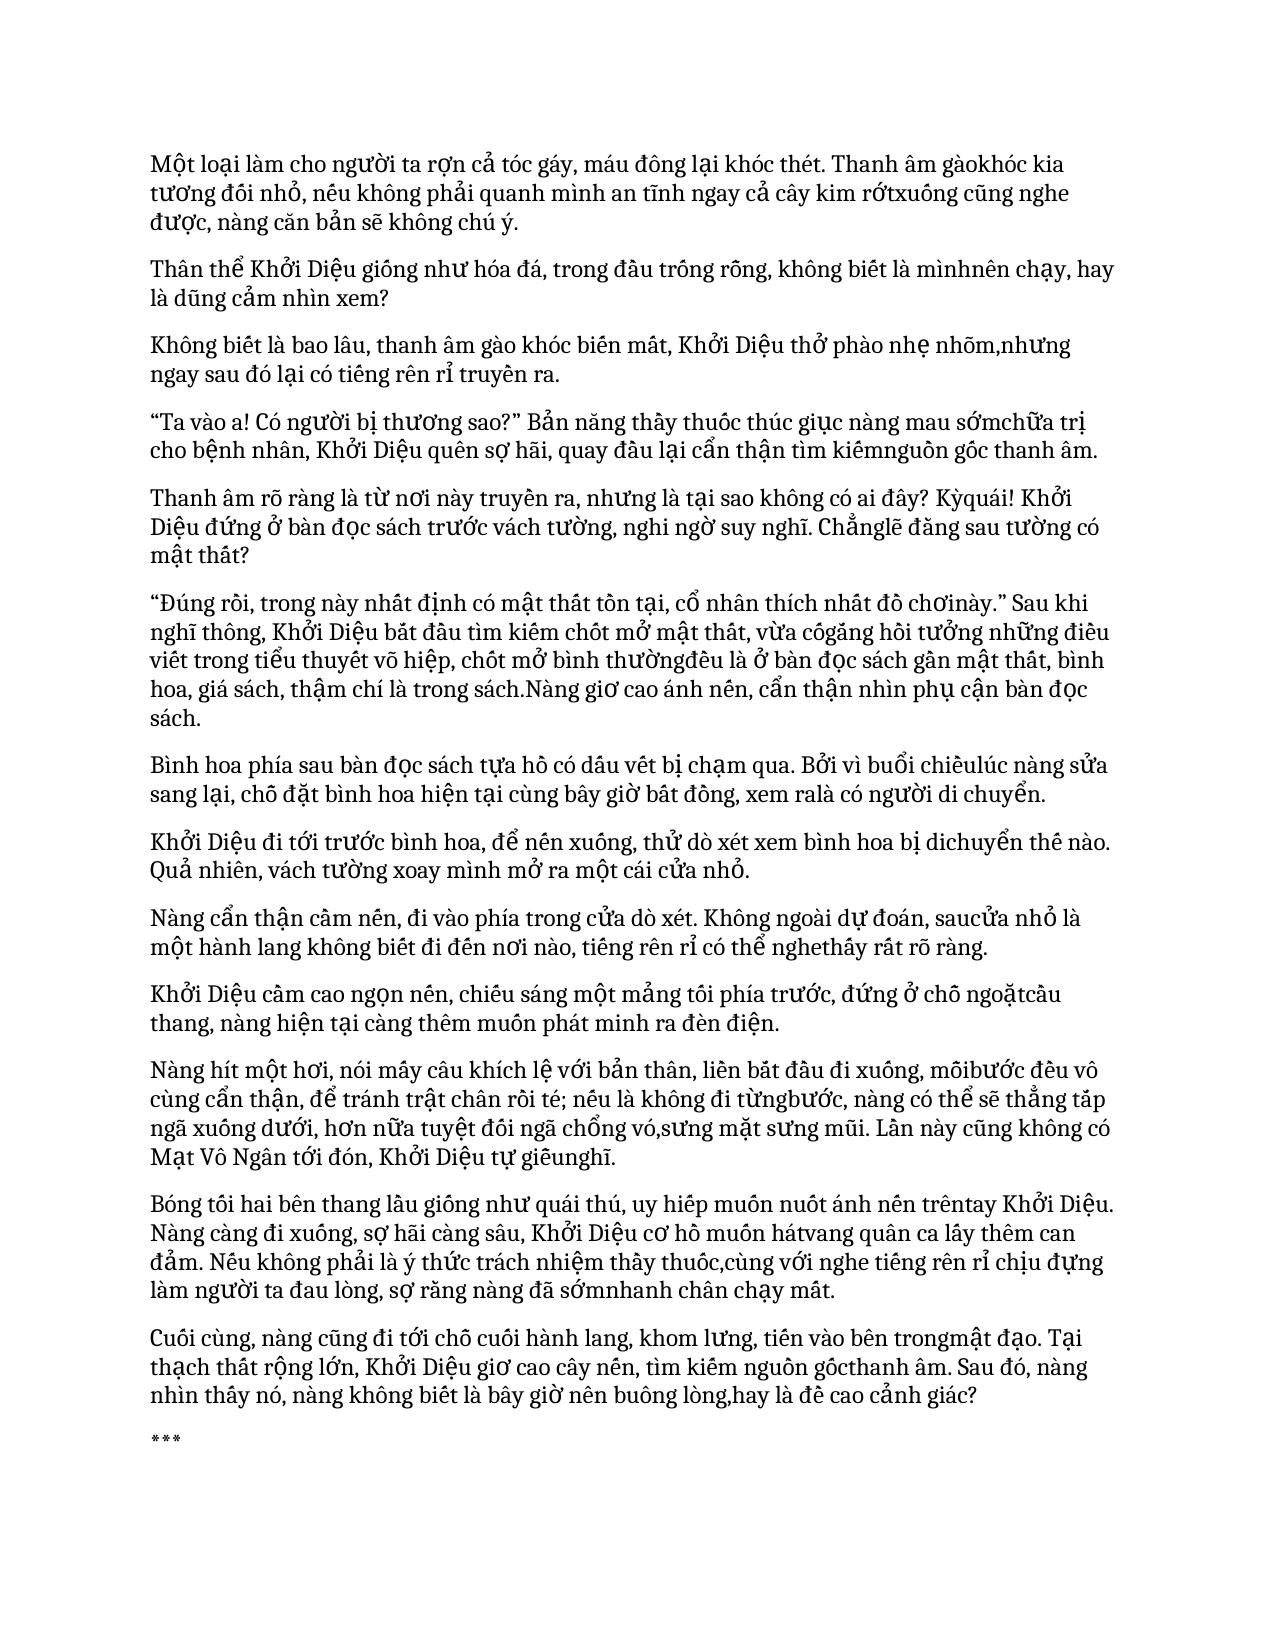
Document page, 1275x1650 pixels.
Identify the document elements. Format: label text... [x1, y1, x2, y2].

text Bóng tối hai bên thang lầu giống như quái thú, uy hiếp muốn nuốt ánh nến trêntay Khởi Diệu. Nàng càng đi xuống, sợ hãi càng sâu, Khởi Diệu cơ hồ muốn hátvang quân ca lấy thêm can đảm. Nếu không phải là ý thức trách nhiệm thầy thuốc,cùng với nghe tiếng rên rỉ chịu đựng làm người ta đau lòng, sợ rằng nàng đã sớmnhanh chân chạy mất. [150, 1190, 1125, 1305]
text Khởi Diệu đi tới trước bình hoa, để nến xuống, thử dò xét xem bình hoa bị dichuyển thế nào. Quả nhiên, vách tường xoay mình mở ra một cái cửa nhỏ. [150, 827, 1125, 885]
text Khởi Diệu cầm cao ngọn nến, chiếu sáng một mảng tối phía trước, đứng ở chỗ ngoặtcầu thang, nàng hiện tại càng thêm muốn phát minh ra đèn điện. [150, 980, 1125, 1037]
text Nàng hít một hơi, nói mấy câu khích lệ với bản thân, liền bắt đầu đi xuống, mỗibước đều vô cùng cẩn thận, để tránh trật chân rồi té; nếu là không đi từngbước, nàng có thể sẽ thẳng tắp ngã xuống dưới, hơn nữa tuyệt đối ngã chổng vó,sưng mặt sưng mũi. Lần này cũng không có Mạt Vô Ngân tới đón, Khởi Diệu tự giễunghĩ. [150, 1056, 1125, 1171]
text Cuối cùng, nàng cũng đi tới chỗ cuối hành lang, khom lưng, tiến vào bên trongmật đạo. Tại thạch thất rộng lớn, Khởi Diệu giơ cao cây nến, tìm kiếm nguồn gốcthanh âm. Sau đó, nàng nhìn thấy nó, nàng không biết là bây giờ nên buông lòng,hay là đề cao cảnh giác? [150, 1324, 1125, 1410]
text “Đúng rồi, trong này nhất định có mật thất tồn tại, cổ nhân thích nhất đồ chơinày.” Sau khi nghĩ thông, Khởi Diệu bắt đầu tìm kiếm chốt mở mật thất, vừa cốgắng hồi tưởng những điều viết trong tiểu thuyết võ hiệp, chốt mở bình thườngđều là ở bàn đọc sách gần mật thất, bình hoa, giá sách, thậm chí là trong sách.Nàng giơ cao ánh nến, cẩn thận nhìn phụ cận bàn đọc sách. [150, 589, 1125, 732]
text “Ta vào a! Có người bị thương sao?” Bản năng thầy thuốc thúc giục nàng mau sớmchữa trị cho bệnh nhân, Khởi Diệu quên sợ hãi, quay đầu lại cẩn thận tìm kiếmnguồn gốc thanh âm. [150, 407, 1125, 465]
text *** [150, 1429, 1125, 1457]
text Bình hoa phía sau bàn đọc sách tựa hồ có dấu vết bị chạm qua. Bởi vì buổi chiềulúc nàng sửa sang lại, chỗ đặt bình hoa hiện tại cùng bây giờ bất đồng, xem ralà có người di chuyển. [150, 751, 1125, 809]
text Một loại làm cho người ta rợn cả tóc gáy, máu đông lại khóc thét. Thanh âm gàokhóc kia tương đối nhỏ, nếu không phải quanh mình an tĩnh ngay cả cây kim rớtxuống cũng nghe được, nàng căn bản sẽ không chú ý. [150, 150, 1125, 236]
text Nàng cẩn thận cầm nến, đi vào phía trong cửa dò xét. Không ngoài dự đoán, saucửa nhỏ là một hành lang không biết đi đến nơi nào, tiếng rên rỉ có thể nghethấy rất rõ ràng. [150, 904, 1125, 961]
text Không biết là bao lâu, thanh âm gào khóc biến mất, Khởi Diệu thở phào nhẹ nhõm,nhưng ngay sau đó lại có tiếng rên rỉ truyền ra. [150, 331, 1125, 389]
text Thân thể Khởi Diệu giống như hóa đá, trong đầu trống rỗng, không biết là mìnhnên chạy, hay là dũng cảm nhìn xem? [150, 255, 1125, 312]
text Thanh âm rõ ràng là từ nơi này truyền ra, nhưng là tại sao không có ai đây? Kỳquái! Khởi Diệu đứng ở bàn đọc sách trước vách tường, nghi ngờ suy nghĩ. Chẳnglẽ đằng sau tường có mật thất? [150, 484, 1125, 570]
